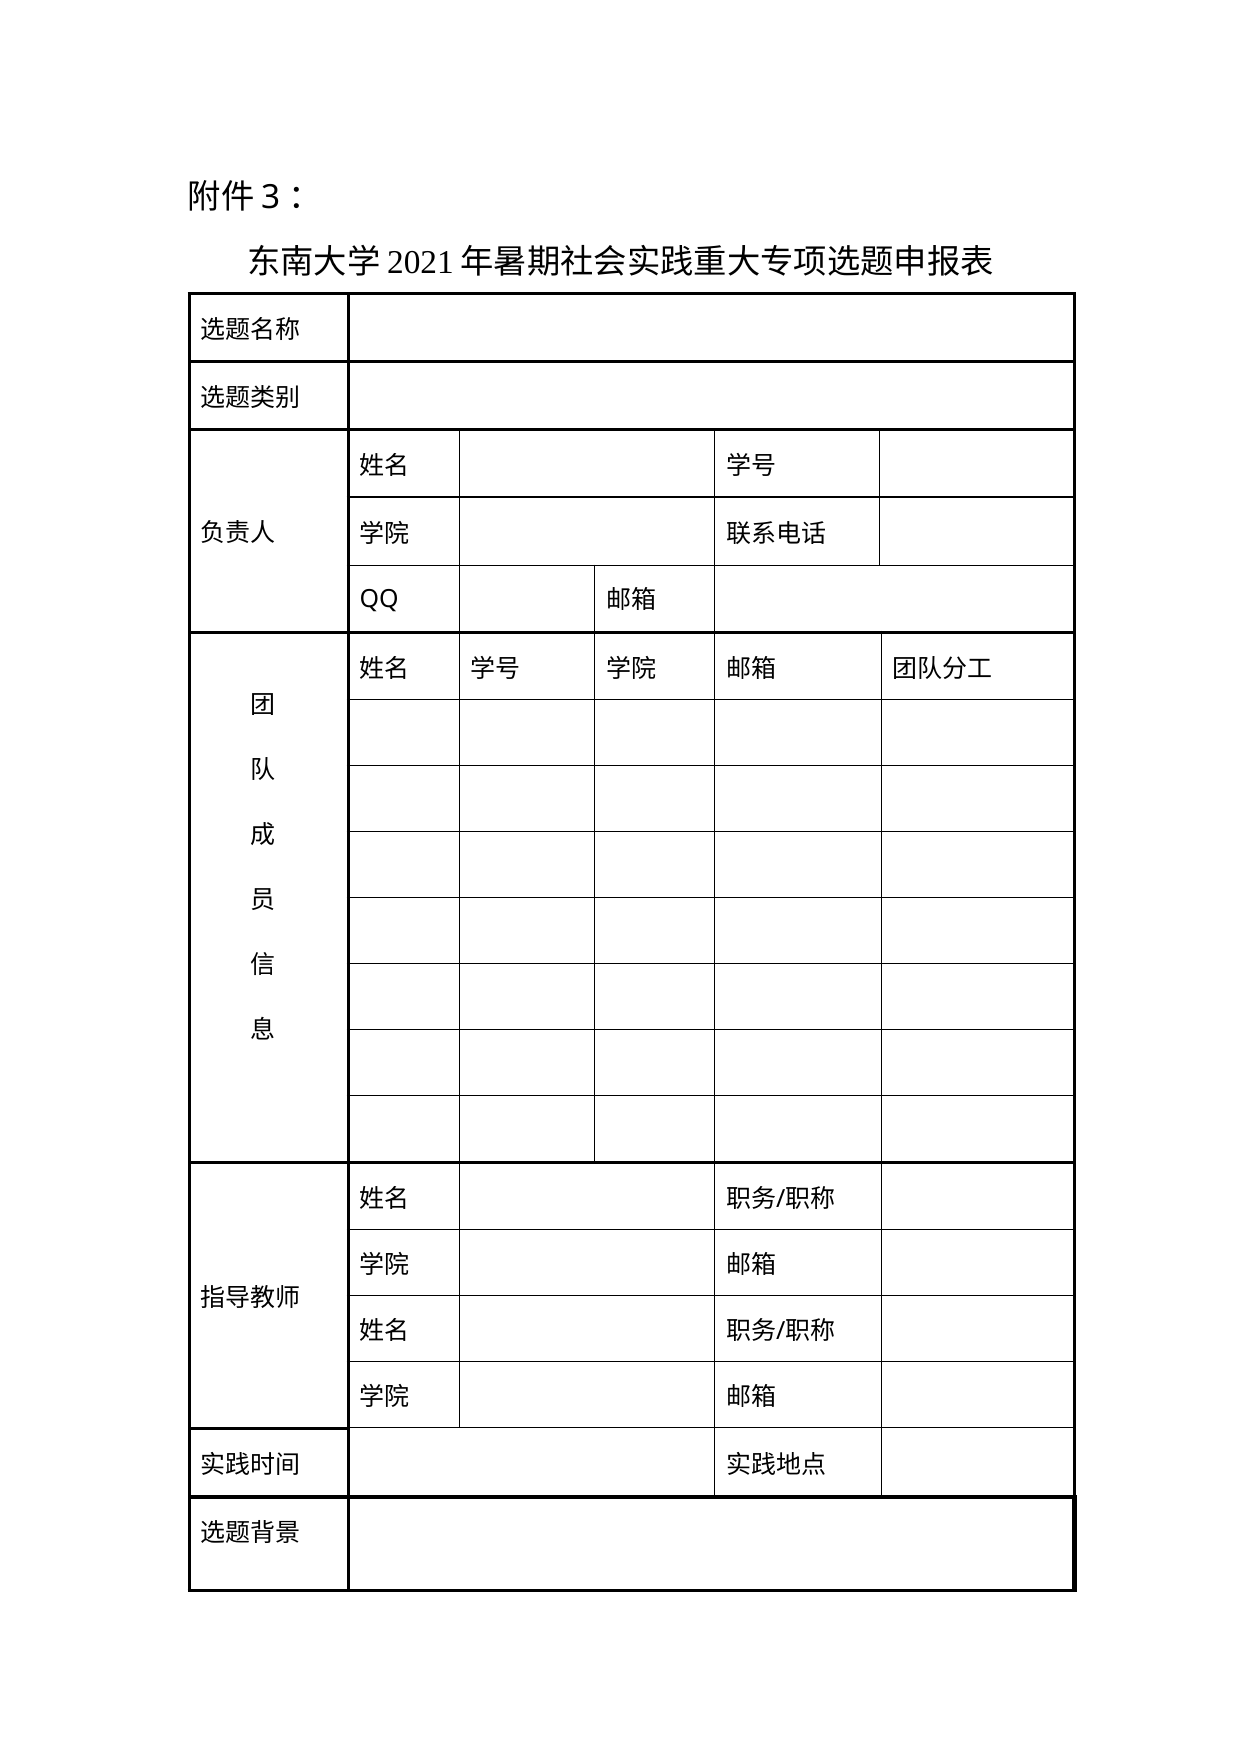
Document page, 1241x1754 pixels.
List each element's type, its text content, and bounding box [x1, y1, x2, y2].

table_cell [882, 766, 1073, 831]
table_cell [350, 1030, 459, 1095]
table_cell [882, 1164, 1073, 1229]
table_cell 姓名 [350, 431, 459, 496]
table_cell 联系电话 [715, 498, 879, 564]
table_cell [350, 1499, 1072, 1589]
table_cell [350, 832, 459, 897]
table_cell 团 队 成 员 信 息 [191, 634, 347, 1161]
table_cell [460, 1030, 594, 1095]
table_cell [460, 898, 594, 963]
table_cell [595, 700, 714, 765]
table_cell [460, 964, 594, 1029]
table_cell [882, 1428, 1073, 1495]
table_cell [715, 766, 881, 831]
table_cell [715, 566, 1073, 631]
table_cell [350, 766, 459, 831]
table_cell [350, 363, 1073, 428]
table_cell [595, 766, 714, 831]
table_cell [460, 1230, 714, 1295]
table_cell [882, 1296, 1073, 1361]
table_cell 邮箱 [595, 566, 714, 631]
table_cell [460, 1164, 714, 1229]
table_cell [880, 431, 1073, 496]
table_cell 职务/职称 [715, 1164, 881, 1229]
table_cell [880, 498, 1073, 564]
table_cell 姓名 [350, 1296, 459, 1361]
table_cell [460, 766, 594, 831]
table_cell 团队分工 [882, 634, 1073, 699]
table_cell [715, 832, 881, 897]
table_cell [350, 1428, 714, 1495]
table_cell 指导教师 [191, 1164, 347, 1427]
table_cell 实践时间 [191, 1430, 347, 1495]
table_cell [882, 1030, 1073, 1095]
table_cell [882, 1230, 1073, 1295]
table_cell [595, 898, 714, 963]
table_cell [460, 566, 594, 631]
table_cell 选题背景 [191, 1499, 347, 1589]
table_cell [882, 1096, 1073, 1161]
table_cell 负责人 [191, 431, 347, 631]
table_cell [460, 1096, 594, 1161]
table_cell [715, 1030, 881, 1095]
text 东南大学2021年暑期社会实践重大专项选题申报表 [187, 227, 1053, 292]
table_cell [882, 700, 1073, 765]
table_cell [595, 964, 714, 1029]
table_cell 邮箱 [715, 1230, 881, 1295]
table_cell [882, 1362, 1073, 1427]
table_cell 学号 [460, 634, 594, 699]
table_cell 姓名 [350, 634, 459, 699]
table_cell 学院 [350, 1230, 459, 1295]
table_cell [460, 431, 714, 496]
table_cell [595, 1096, 714, 1161]
text 附件3 ： [187, 162, 1053, 227]
table_cell [882, 832, 1073, 897]
table_cell 邮箱 [715, 1362, 881, 1427]
table_cell 选题类别 [191, 363, 347, 428]
table_cell [882, 964, 1073, 1029]
table_cell [715, 1096, 881, 1161]
table_cell [460, 498, 714, 564]
table_cell QQ [350, 566, 459, 631]
table_cell 学院 [350, 498, 459, 564]
table_cell [882, 898, 1073, 963]
table_cell [595, 832, 714, 897]
table_cell [715, 964, 881, 1029]
table_cell [460, 1296, 714, 1361]
table_cell 学院 [350, 1362, 459, 1427]
table_cell 邮箱 [715, 634, 881, 699]
table_cell [460, 700, 594, 765]
table_cell [460, 832, 594, 897]
table_cell 姓名 [350, 1164, 459, 1229]
table_header 选题名称 [191, 295, 347, 360]
table_cell 学院 [595, 634, 714, 699]
table_cell 学号 [715, 431, 879, 496]
table_cell 职务/职称 [715, 1296, 881, 1361]
table_cell [350, 700, 459, 765]
table_cell 实践地点 [715, 1428, 881, 1495]
table_header [350, 295, 1073, 360]
table_cell [715, 898, 881, 963]
table_cell [350, 1096, 459, 1161]
table_cell [350, 898, 459, 963]
table_cell [715, 700, 881, 765]
table_cell [350, 964, 459, 1029]
table_cell [595, 1030, 714, 1095]
table_cell [460, 1362, 714, 1427]
